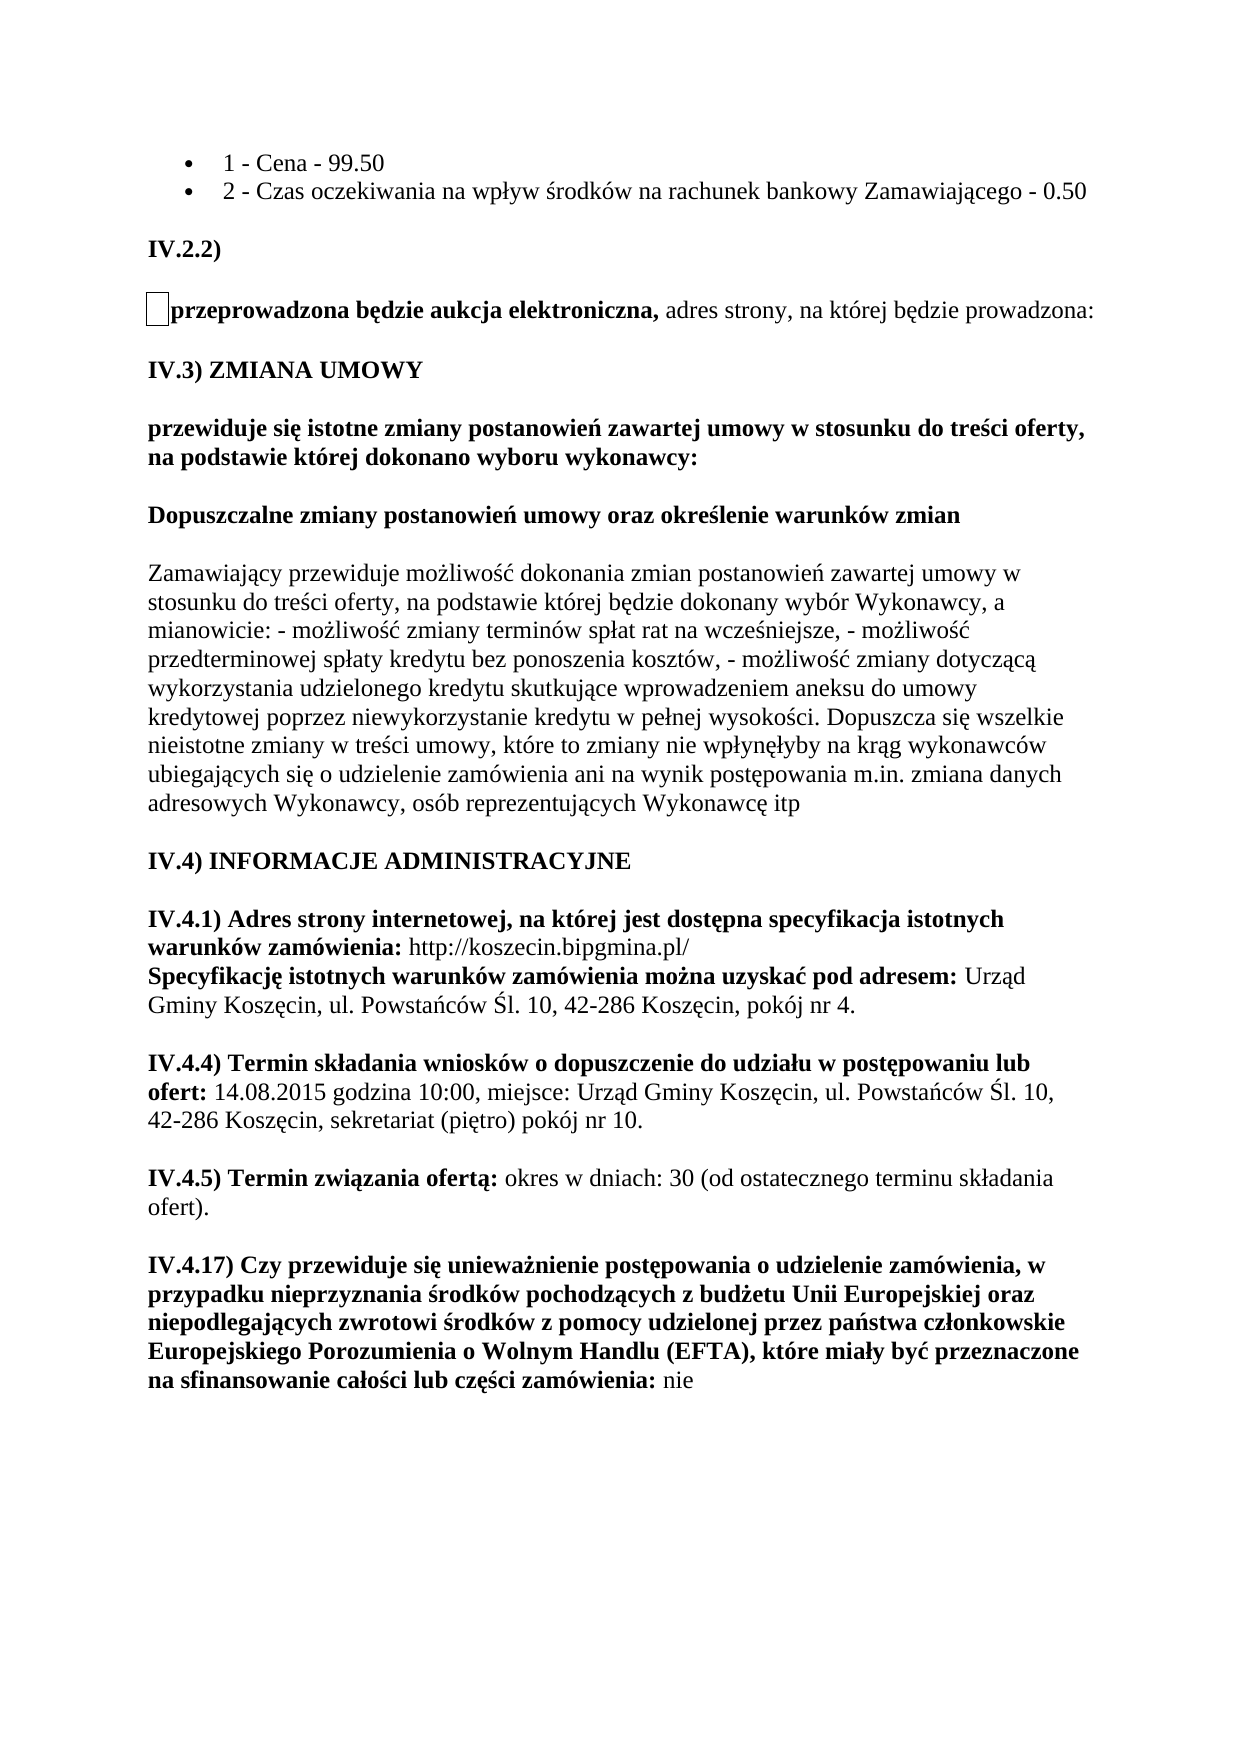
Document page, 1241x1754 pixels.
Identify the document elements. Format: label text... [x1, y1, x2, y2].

text IV.3) ZMIANA UMOWY [148, 355, 1093, 384]
text przewiduje się istotne zmiany postanowień zawartej umowy w stosunku do treści oferty, na podstawie której dokonano wyboru wykonawcy: [148, 413, 1093, 471]
text IV.4.4) Termin składania wniosków o dopuszczenie do udziału w postępowaniu lub ofert: 14.08.2015 godzina 10:00, miejsce: Urząd Gminy Koszęcin, ul. Powstańców Śl. 10, 42-286 Koszęcin, sekretariat (piętro) pokój nr 10. [148, 1048, 1093, 1134]
text IV.2.2) [148, 234, 1093, 263]
text Dopuszczalne zmiany postanowień umowy oraz określenie warunków zmian [148, 500, 1093, 529]
text IV.4.5) Termin związania ofertą: okres w dniach: 30 (od ostatecznego terminu składania ofert). [148, 1163, 1093, 1221]
text IV.4.17) Czy przewiduje się unieważnienie postępowania o udzielenie zamówienia, w przypadku nieprzyznania środków pochodzących z budżetu Unii Europejskiej oraz niepodlegających zwrotowi środków z pomocy udzielonej przez państwa członkowskie Europejskiego Porozumienia o Wolnym Handlu (EFTA), które miały być przeznaczone na sfinansowanie całości lub części zamówienia: nie [148, 1250, 1093, 1394]
table_header przeprowadzona będzie aukcja elektroniczna, adres strony, na której będzie prowadzona: [169, 292, 1101, 325]
table_header [147, 293, 168, 325]
list 1 - Cena - 99.50 [185, 148, 1093, 176]
text IV.4) INFORMACJE ADMINISTRACYJNE [148, 846, 1093, 874]
text IV.4.1) Adres strony internetowej, na której jest dostępna specyfikacja istotnych warunków zamówienia: http://koszecin.bipgmina.pl/ Specyfikację istotnych warunków zamówienia można uzyskać pod adresem: Urząd Gminy Koszęcin, ul. Powstańców Śl. 10, 42-286 Koszęcin, pokój nr 4. [148, 904, 1093, 1019]
list 2 - Czas oczekiwania na wpływ środków na rachunek bankowy Zamawiającego - 0.50 [185, 176, 1093, 205]
text Zamawiający przewiduje możliwość dokonania zmian postanowień zawartej umowy w stosunku do treści oferty, na podstawie której będzie dokonany wybór Wykonawcy, a mianowicie: - możliwość zmiany terminów spłat rat na wcześniejsze, - możliwość przedterminowej spłaty kredytu bez ponoszenia kosztów, - możliwość zmiany dotyczącą wykorzystania udzielonego kredytu skutkujące wprowadzeniem aneksu do umowy kredytowej poprzez niewykorzystanie kredytu w pełnej wysokości. Dopuszcza się wszelkie nieistotne zmiany w treści umowy, które to zmiany nie wpłynęłyby na krąg wykonawców ubiegających się o udzielenie zamówienia ani na wynik postępowania m.in. zmiana danych adresowych Wykonawcy, osób reprezentujących Wykonawcę itp [148, 558, 1093, 817]
